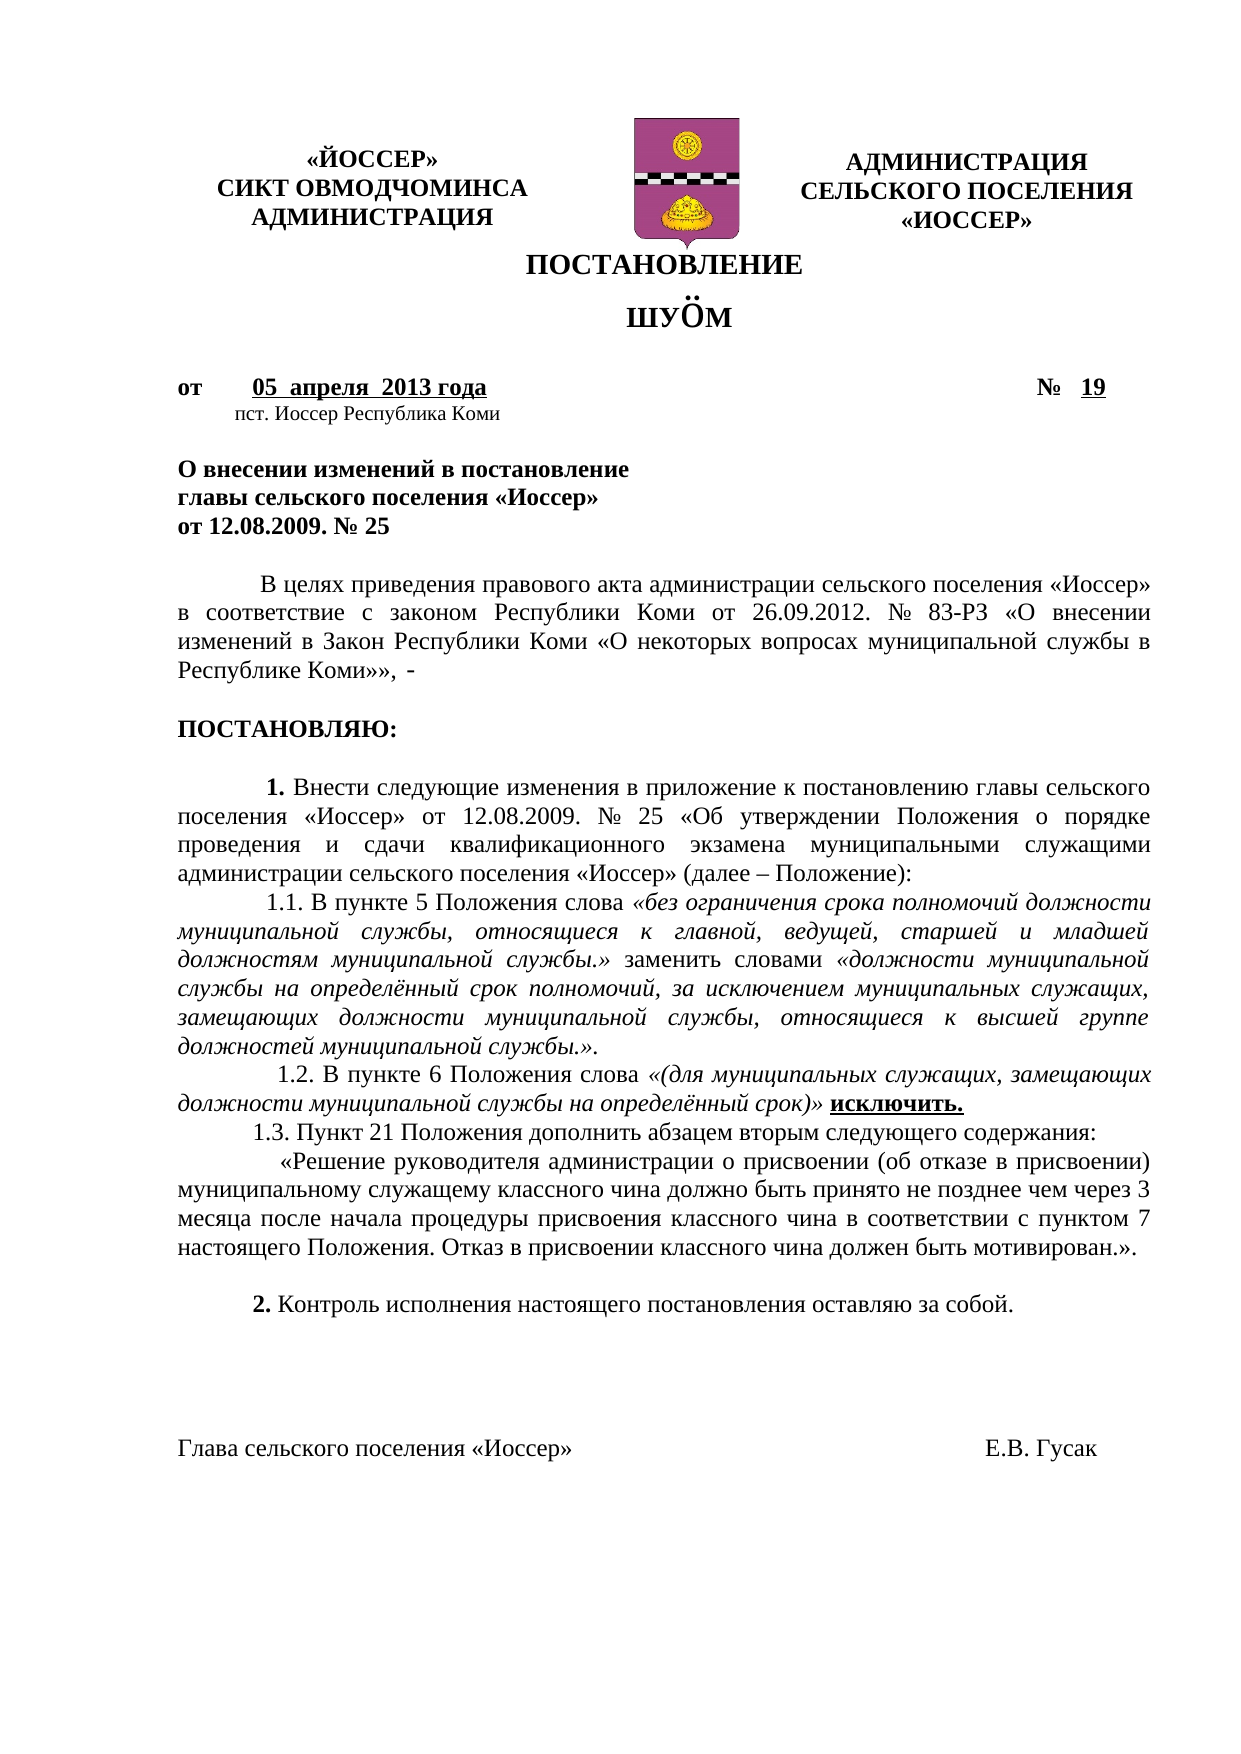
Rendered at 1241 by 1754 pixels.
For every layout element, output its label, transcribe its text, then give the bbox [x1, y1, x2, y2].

text О внесении изменений в постановление [177, 454, 1152, 482]
text ШУöМ [177, 281, 1152, 338]
text от 12.08.2009. № 25 [177, 511, 1152, 540]
text ПОСТАНОВЛЕНИЕ [177, 247, 1152, 281]
text 1.3. Пункт 21 Положения дополнить абзацем вторым следующего содержания: [177, 1117, 1152, 1146]
text пст. Иоссер Республика Коми [177, 401, 1152, 425]
text 1. Внести следующие изменения в приложение к постановлению главы сельского поселения «Иоссер» от 12.08.2009. № 25 «Об утверждении Положения о порядке проведения и сдачи квалификационного экзамена муниципальными служащими администрации сельского поселения «Иоссер» (далее – Положение): [177, 772, 1152, 887]
text 2. Контроль исполнения настоящего постановления оставляю за собой. [177, 1289, 1152, 1318]
text «Решение руководителя администрации о присвоении (об отказе в присвоении) муниципальному служащему классного чина должно быть принято не позднее чем через 3 месяца после начала процедуры присвоения классного чина в соответствии с пунктом 7 настоящего Положения. Отказ в присвоении классного чина должен быть мотивирован.». [177, 1146, 1152, 1261]
text ПОСТАНОВЛЯЮ: [177, 714, 1152, 743]
text 1.1. В пункте 5 Положения слова «без ограничения срока полномочий должности муниципальной службы, относящиеся к главной, ведущей, старшей и младшей должностям муниципальной службы.» заменить словами «должности муниципальной службы на определённый срок полномочий, за исключением муниципальных служащих, замещающих должности муниципальной службы, относящиеся к высшей группе должностей муниципальной службы.». [177, 887, 1152, 1059]
picture [634, 118, 740, 250]
text 1.2. В пункте 6 Положения слова «(для муниципальных служащих, замещающих должности муниципальной службы на определённый срок)» исключить. [177, 1059, 1152, 1117]
text Глава сельского поселения «Иоссер» Е.В. Гусак [177, 1433, 1152, 1462]
text главы сельского поселения «Иоссер» [177, 482, 1152, 511]
text В целях приведения правового акта администрации сельского поселения «Иоссер» в соответствие с законом Республики Коми от 26.09.2012. № 83-РЗ «О внесении изменений в Закон Республики Коми «О некоторых вопросах муниципальной службы в Республике Коми»», - [177, 569, 1152, 686]
subtitle от 05 апреля 2013 года № 19 [177, 372, 1152, 401]
